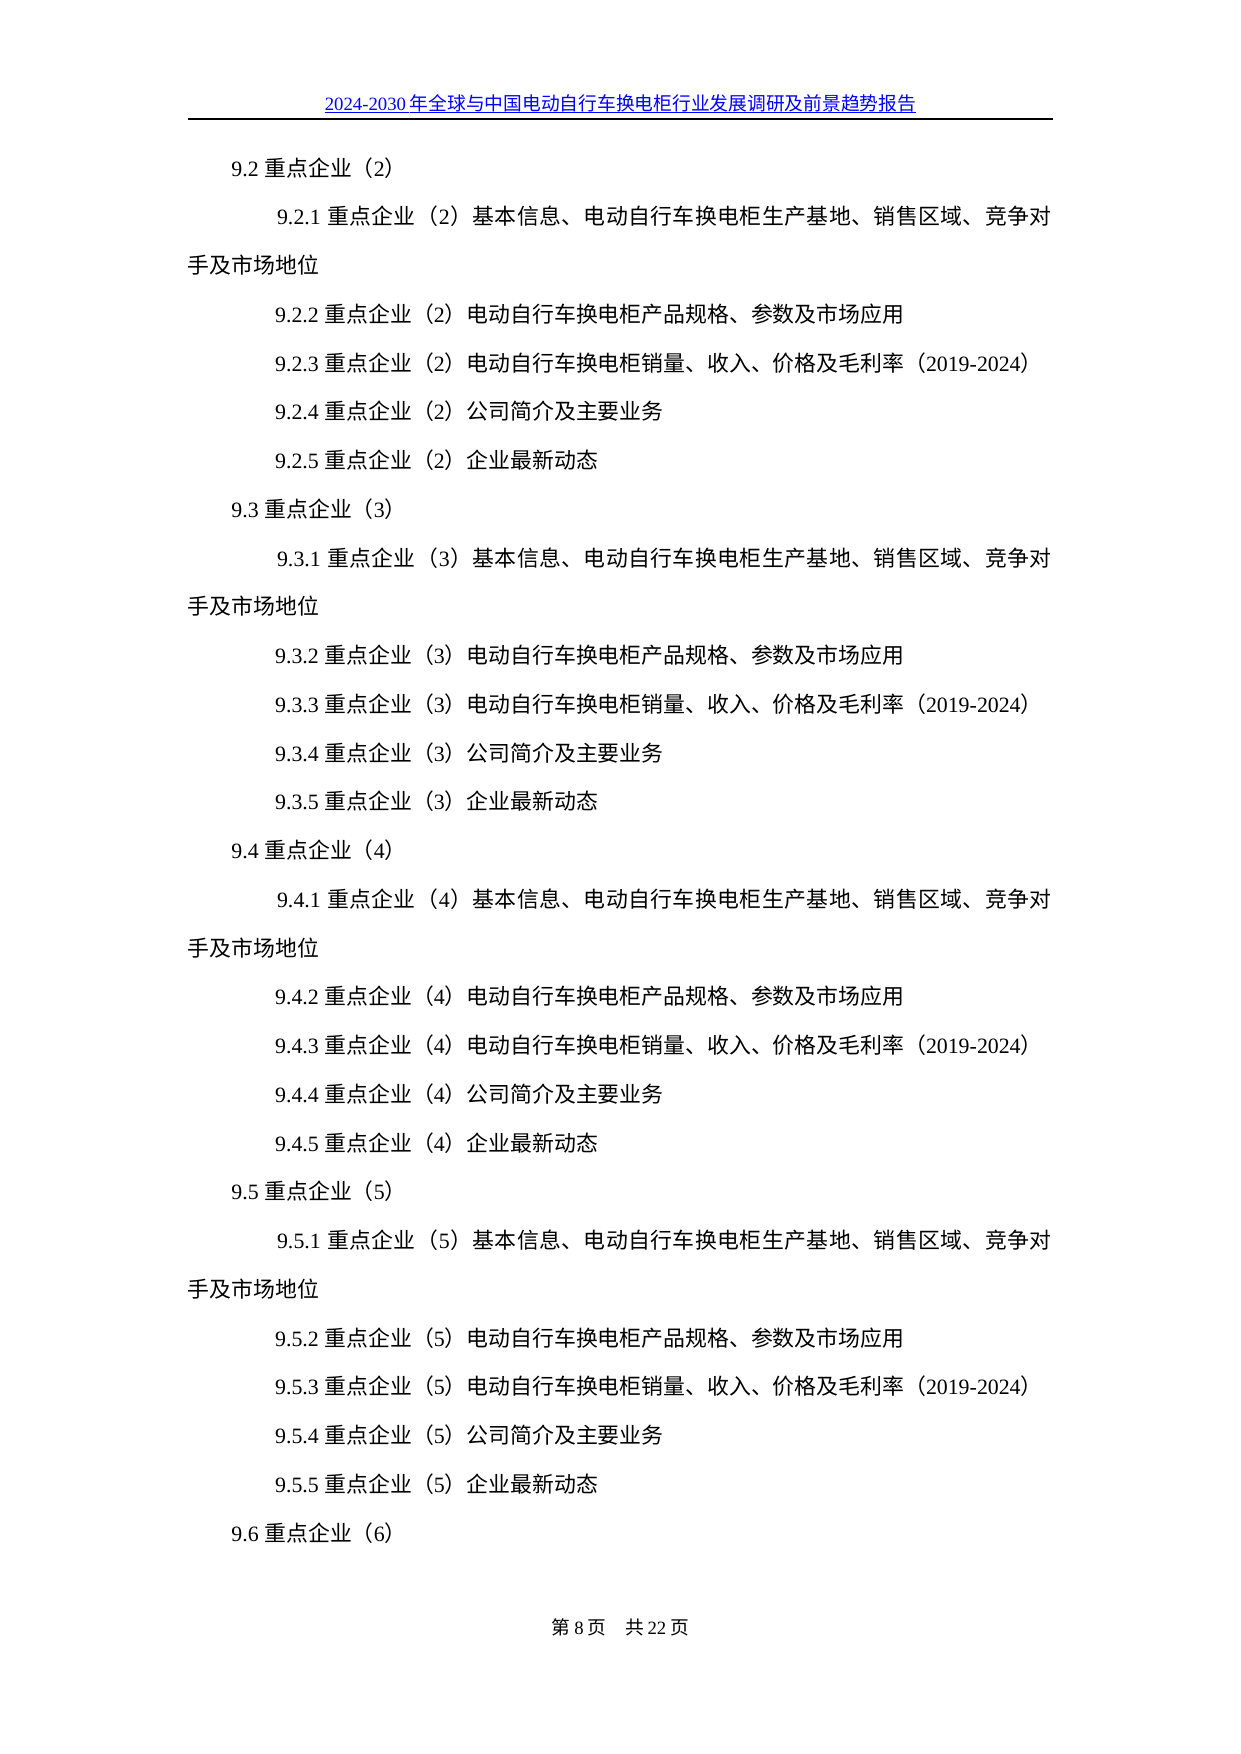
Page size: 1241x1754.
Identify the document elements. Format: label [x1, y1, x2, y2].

text [187, 150, 1053, 1548]
